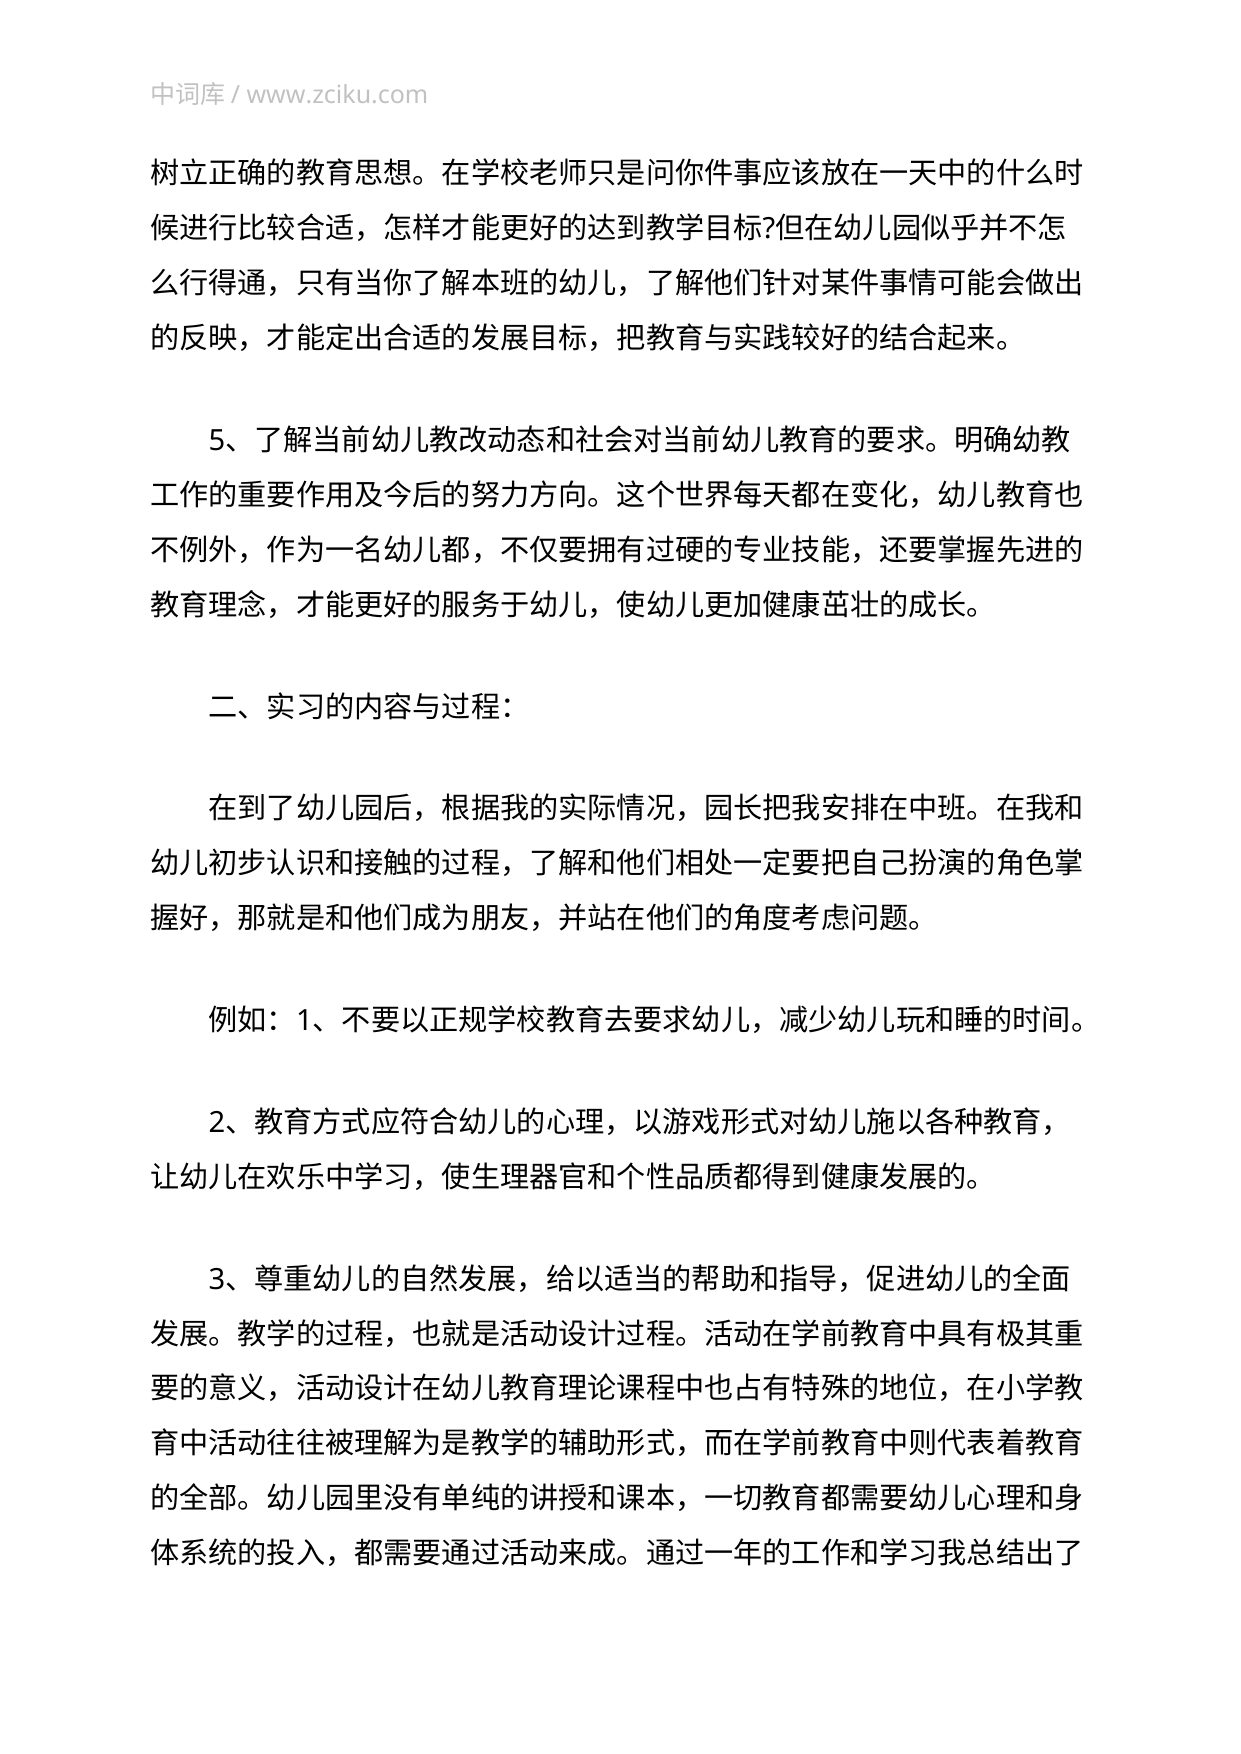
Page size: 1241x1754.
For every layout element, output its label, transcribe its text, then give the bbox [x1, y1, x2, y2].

text 例如：1、不要以正规学校教育去要求幼儿，减少幼儿玩和睡的时间。 [150, 996, 1090, 1039]
text 5、了解当前幼儿教改动态和社会对当前幼儿教育的要求。明确幼教工作的重要作用及今后的努力方向。这个世界每天都在变化，幼儿教育也不例外，作为一名幼儿都，不仅要拥有过硬的专业技能，还要掌握先进的教育理念，才能更好的服务于幼儿，使幼儿更加健康茁壮的成长。 [150, 417, 1090, 624]
text 二、实习的内容与过程： [150, 683, 1090, 725]
text 在到了幼儿园后，根据我的实际情况，园长把我安排在中班。在我和幼儿初步认识和接触的过程，了解和他们相处一定要把自己扮演的角色掌握好，那就是和他们成为朋友，并站在他们的角度考虑问题。 [150, 785, 1090, 937]
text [150, 1255, 1090, 1572]
text 2、教育方式应符合幼儿的心理，以游戏形式对幼儿施以各种教育，让幼儿在欢乐中学习，使生理器官和个性品质都得到健康发展的。 [150, 1098, 1090, 1196]
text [150, 150, 1090, 357]
